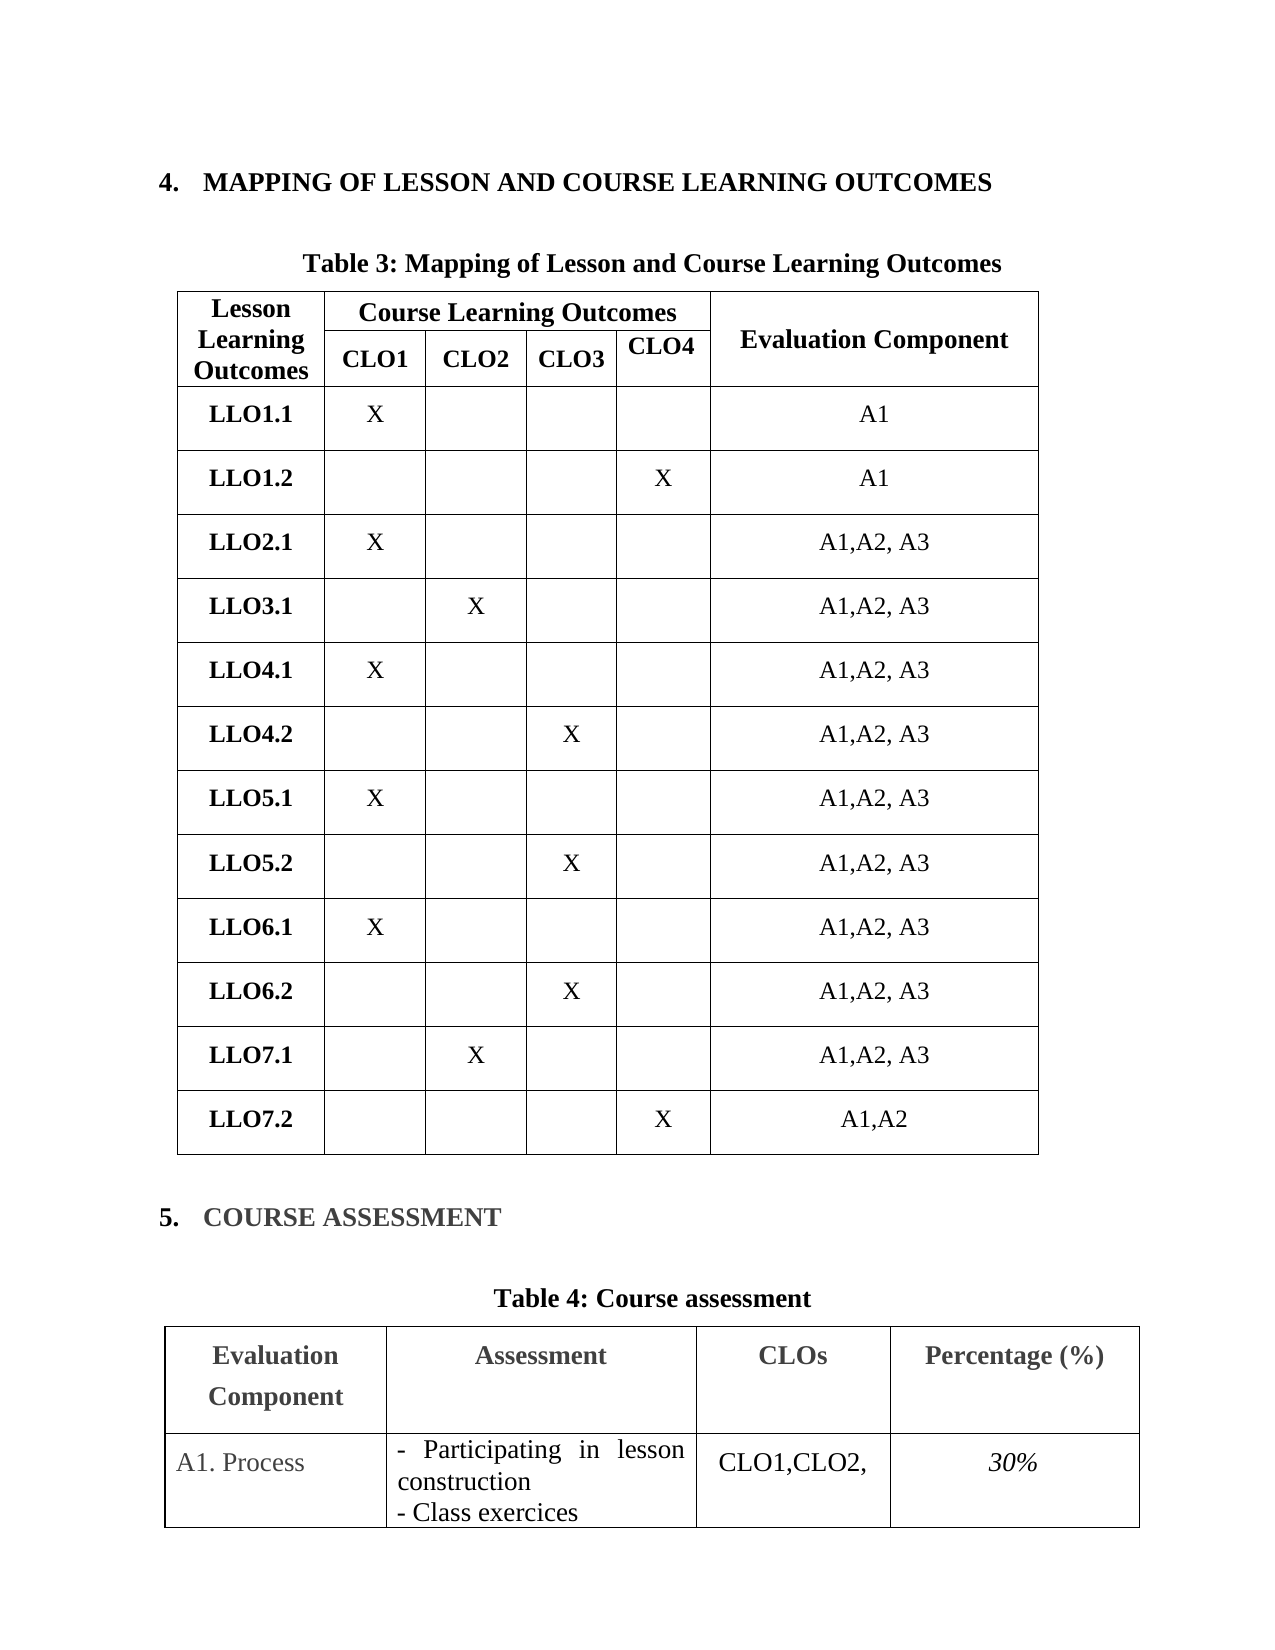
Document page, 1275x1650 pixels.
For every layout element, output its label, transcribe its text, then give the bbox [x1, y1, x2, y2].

table_cell LLO4.1 [178, 643, 324, 706]
table_cell X [617, 451, 710, 514]
table_cell X [325, 643, 425, 706]
table_cell CLO3 [527, 331, 616, 386]
table_header 5. [148, 1189, 192, 1257]
table_cell [426, 515, 526, 578]
table_cell A1. Process [166, 1434, 386, 1527]
table_header 4. [148, 154, 192, 222]
table_cell X [426, 1027, 526, 1090]
table_cell A1,A2, A3 [711, 707, 1038, 770]
text Table 4: Course assessment [148, 1282, 1157, 1313]
table_cell LLO2.1 [178, 515, 324, 578]
table_cell [426, 899, 526, 962]
table_cell [527, 387, 616, 450]
table_cell [527, 643, 616, 706]
table_header Evaluation Component [166, 1327, 386, 1433]
table_cell [617, 387, 710, 450]
table_cell [527, 1091, 616, 1154]
table_header MAPPING OF LESSON AND COURSE LEARNING OUTCOMES [192, 154, 1151, 222]
table_cell [617, 899, 710, 962]
table_cell A1 [711, 451, 1038, 514]
table_cell A1,A2, A3 [711, 835, 1038, 898]
table_cell A1,A2, A3 [711, 1027, 1038, 1090]
table_cell [325, 1027, 425, 1090]
table_header CLOs [697, 1327, 890, 1433]
table_cell A1 [711, 387, 1038, 450]
table_cell X [325, 387, 425, 450]
table_cell [527, 1027, 616, 1090]
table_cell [697, 1434, 890, 1527]
table_cell A1,A2, A3 [711, 515, 1038, 578]
table_cell LLO6.1 [178, 899, 324, 962]
table_cell LLO7.1 [178, 1027, 324, 1090]
table_cell [527, 515, 616, 578]
table_cell [426, 387, 526, 450]
table_cell LLO5.1 [178, 771, 324, 834]
table_cell [617, 963, 710, 1026]
table_header Assessment [387, 1327, 696, 1433]
table_cell LLO5.2 [178, 835, 324, 898]
table_cell X [325, 515, 425, 578]
table_cell LLO1.1 [178, 387, 324, 450]
table_cell [426, 643, 526, 706]
table_cell [325, 579, 425, 642]
table_cell LLO3.1 [178, 579, 324, 642]
table_header Percentage (%) [891, 1327, 1139, 1433]
table_cell CLO2 [426, 331, 526, 386]
table_header Evaluation Component [711, 292, 1038, 386]
table_cell [617, 515, 710, 578]
table_cell A1,A2, A3 [711, 579, 1038, 642]
table_cell LLO1.2 [178, 451, 324, 514]
table_cell X [325, 771, 425, 834]
table_cell X [426, 579, 526, 642]
table_cell [426, 451, 526, 514]
table_cell [325, 835, 425, 898]
table_cell [617, 1027, 710, 1090]
table_cell LLO6.2 [178, 963, 324, 1026]
table_cell [527, 579, 616, 642]
table_cell [527, 451, 616, 514]
table_cell X [527, 707, 616, 770]
table_cell [426, 707, 526, 770]
table_cell [617, 707, 710, 770]
table_cell [325, 707, 425, 770]
table_header COURSE ASSESSMENT [192, 1189, 1151, 1257]
table_cell [617, 643, 710, 706]
table_cell CLO4 [617, 331, 710, 386]
table_cell [426, 835, 526, 898]
table_cell X [617, 1091, 710, 1154]
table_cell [387, 1434, 696, 1527]
table_cell [617, 579, 710, 642]
text Table 3: Mapping of Lesson and Course Learning Outcomes [148, 247, 1157, 279]
table_cell [617, 771, 710, 834]
table_cell LLO7.2 [178, 1091, 324, 1154]
table_cell A1,A2, A3 [711, 963, 1038, 1026]
table_cell [426, 1091, 526, 1154]
table_cell [325, 1091, 425, 1154]
table_header Course Learning Outcomes [325, 292, 710, 330]
table_cell [325, 451, 425, 514]
table_cell [527, 771, 616, 834]
table_cell 30% [891, 1434, 1139, 1527]
table_cell A1,A2, A3 [711, 899, 1038, 962]
table_cell [527, 899, 616, 962]
table_cell LLO4.2 [178, 707, 324, 770]
table_header Lesson Learning Outcomes [178, 292, 324, 386]
table_cell [325, 963, 425, 1026]
table_cell A1,A2, A3 [711, 643, 1038, 706]
table_cell A1,A2, A3 [711, 771, 1038, 834]
table_cell X [325, 899, 425, 962]
table_cell X [527, 835, 616, 898]
table_cell A1,A2 [711, 1091, 1038, 1154]
table_cell [426, 771, 526, 834]
table_cell X [527, 963, 616, 1026]
table_cell CLO1 [325, 331, 425, 386]
table_cell [617, 835, 710, 898]
table_cell [426, 963, 526, 1026]
